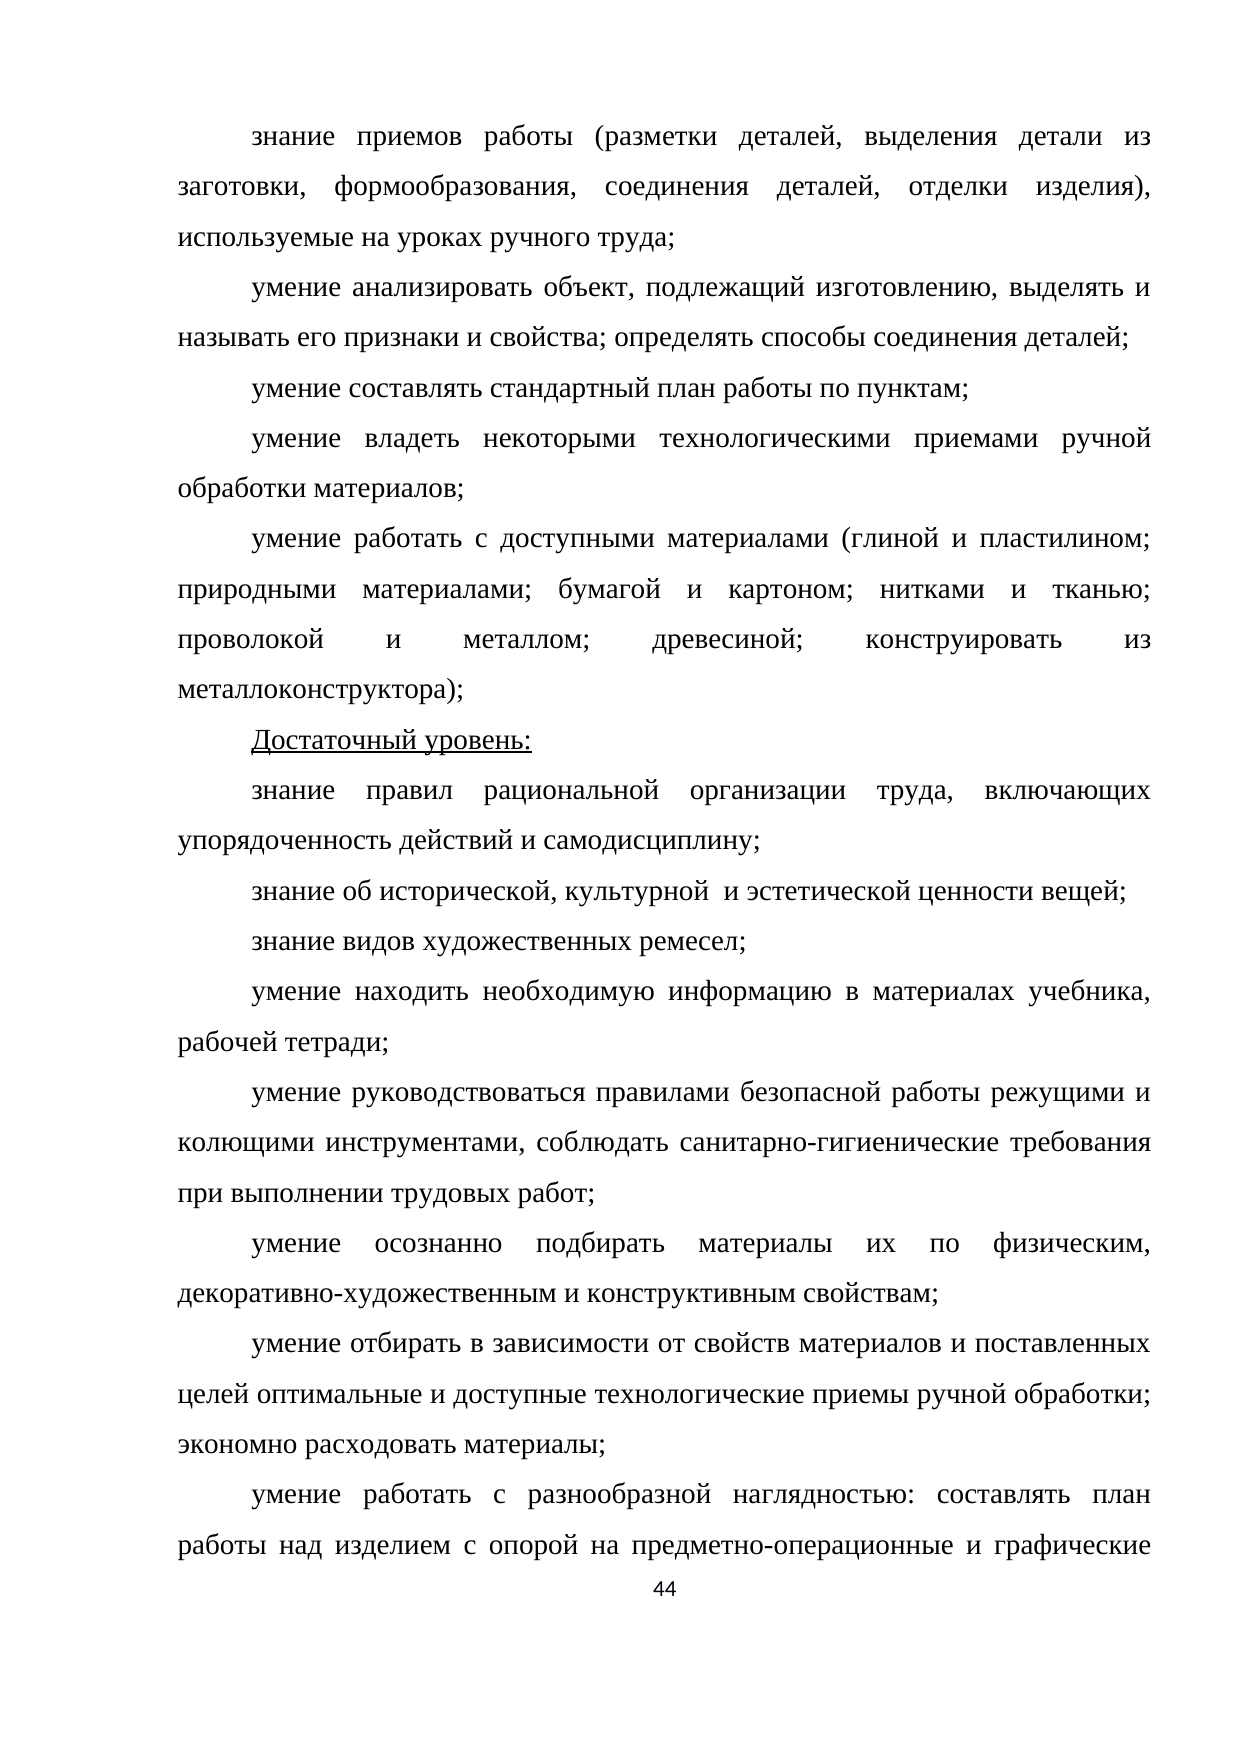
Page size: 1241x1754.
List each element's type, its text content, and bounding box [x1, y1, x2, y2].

text знание видов художественных ремесел; [177, 923, 1152, 957]
text умение составлять стандартный план работы по пунктам; [177, 370, 1152, 403]
text Достаточный уровень: [177, 722, 1152, 755]
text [177, 1477, 1152, 1560]
text знание приемов работы (разметки деталей, выделения детали из заготовки, формообразования, соединения деталей, отделки изделия), используемые на уроках ручного труда; [177, 118, 1152, 252]
text умение руководствоваться правилами безопасной работы режущими и колющими инструментами, соблюдать санитарно-гигиенические требования при выполнении трудовых работ; [177, 1074, 1152, 1208]
text знание правил рациональной организации труда, включающих упорядоченность действий и самодисциплину; [177, 772, 1152, 856]
text умение владеть некоторыми технологическими приемами ручной обработки материалов; [177, 420, 1152, 504]
text умение работать с доступными материалами (глиной и пластилином; природными материалами; бумагой и картоном; нитками и тканью; проволокой и металлом; древесиной; конструировать из металлоконструктора); [177, 521, 1152, 705]
text знание об исторической, культурной и эстетической ценности вещей; [177, 873, 1152, 906]
text умение отбирать в зависимости от свойств материалов и поставленных целей оптимальные и доступные технологические приемы ручной обработки; экономно расходовать материалы; [177, 1326, 1152, 1460]
text умение находить необходимую информацию в материалах учебника, рабочей тетради; [177, 973, 1152, 1057]
text умение анализировать объект, подлежащий изготовлению, выделять и называть его признаки и свойства; определять способы соединения деталей; [177, 269, 1152, 353]
text умение осознанно подбирать материалы их по физическим, декоративно-художественным и конструктивным свойствам; [177, 1225, 1152, 1309]
